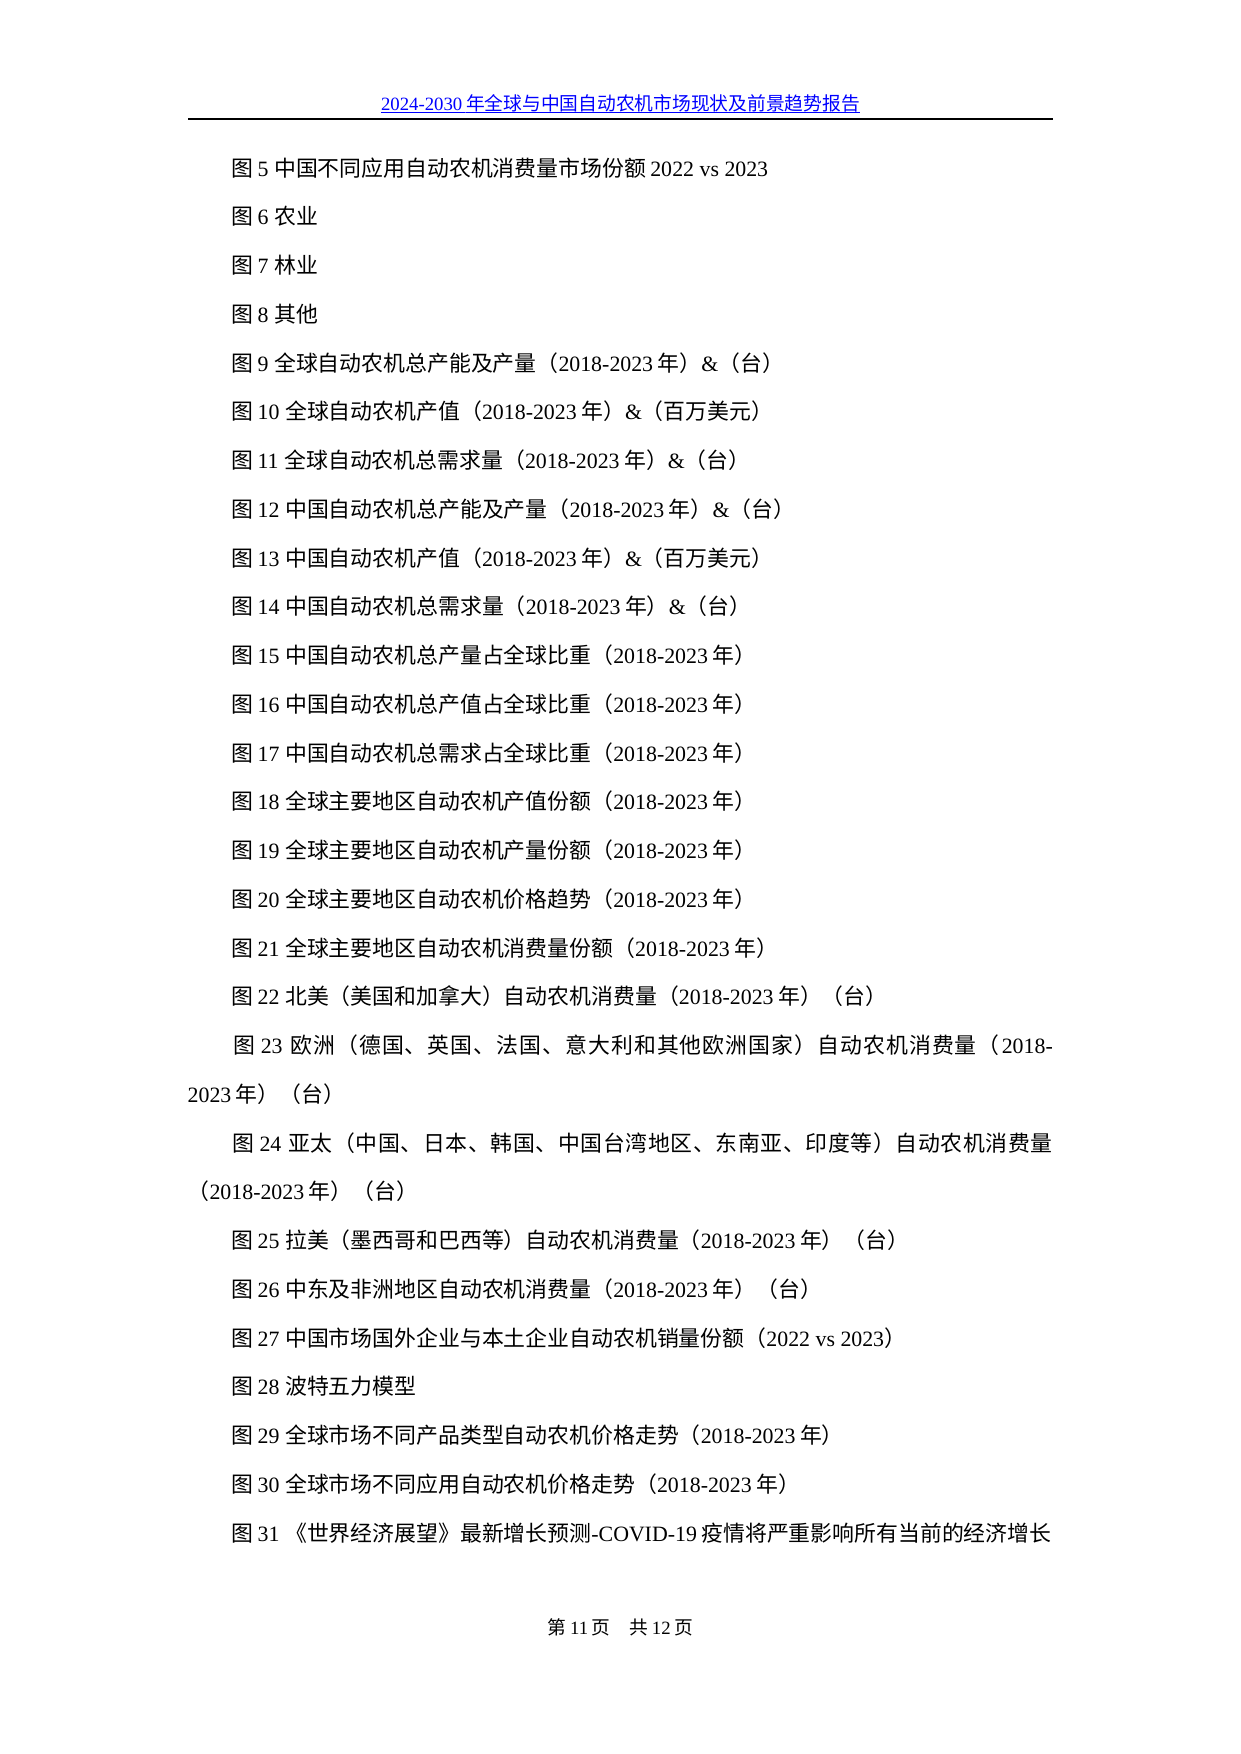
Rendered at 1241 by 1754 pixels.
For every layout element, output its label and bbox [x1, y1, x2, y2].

text [187, 150, 1053, 1548]
